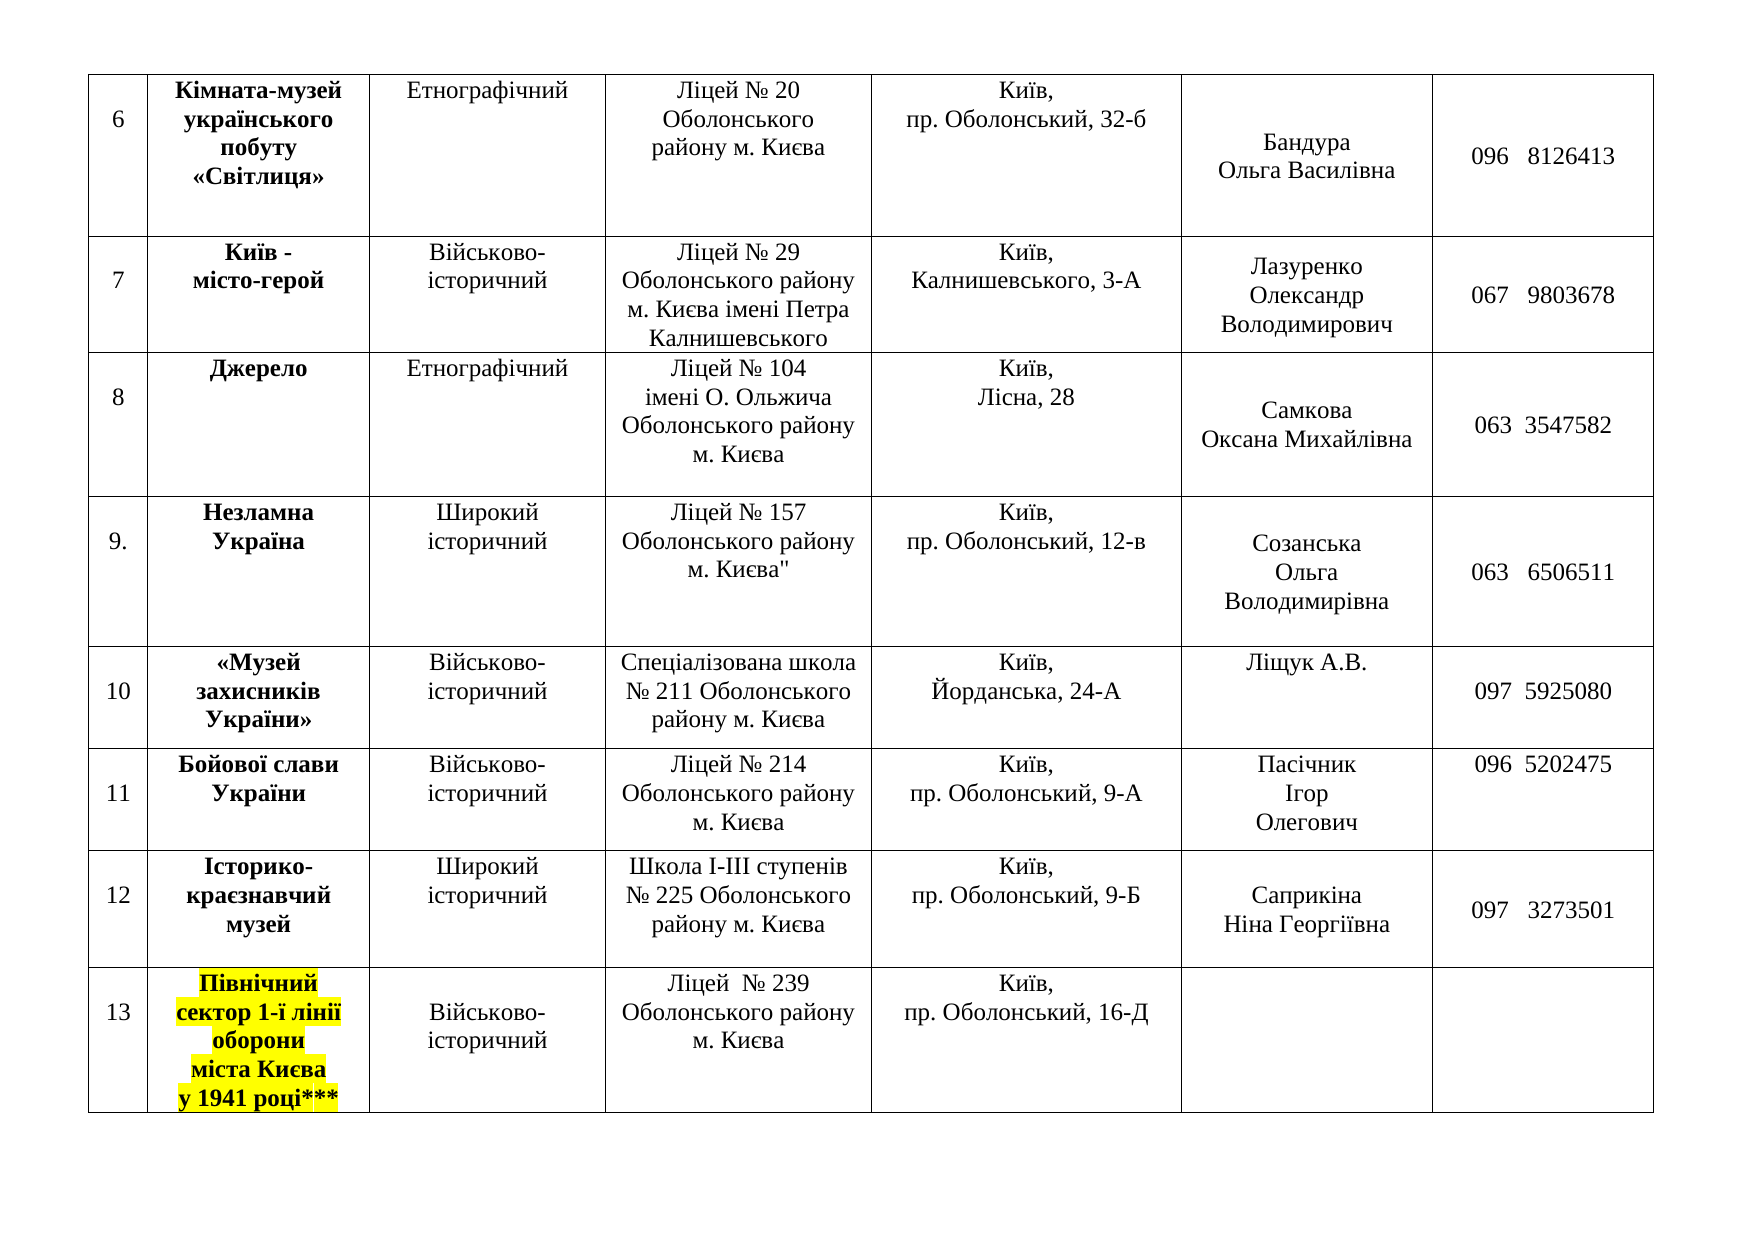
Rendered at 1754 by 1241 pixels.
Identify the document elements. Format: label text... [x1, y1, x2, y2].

table_cell Лазуренко Олександр Володимирович [1182, 237, 1432, 352]
table_cell Саприкіна Ніна Георгіївна [1182, 851, 1432, 967]
table_cell 8 [89, 353, 147, 496]
table_cell Київ, Калнишевського, 3-А [872, 237, 1181, 352]
table_cell Ліцей № 157 Оболонського району м. Києва" [606, 497, 871, 646]
table_cell Кімната-музей українського побуту «Світлиця» [148, 75, 369, 236]
table_cell 6 [89, 75, 147, 236]
table_cell Етнографічний [370, 353, 605, 496]
table_cell 9. [89, 497, 147, 646]
table_cell Пасічник Ігор Олегович [1182, 749, 1432, 850]
table_cell 097 5925080 [1433, 647, 1653, 748]
table_cell Широкий історичний [370, 851, 605, 967]
table_cell Військово-історичний [370, 968, 605, 1112]
table_cell 063 3547582 [1433, 353, 1653, 496]
table_cell Київ, пр. Оболонський, 9-Б [872, 851, 1181, 967]
table_cell 096 8126413 [1433, 75, 1653, 236]
table_cell Созанська Ольга Володимирівна [1182, 497, 1432, 646]
table_cell Самкова Оксана Михайлівна [1182, 353, 1432, 496]
table_cell Військово-історичний [370, 749, 605, 850]
table_cell 12 [89, 851, 147, 967]
table_cell [1182, 968, 1432, 1112]
table_cell Школа І-ІІІ ступенів № 225 Оболонського району м. Києва [606, 851, 871, 967]
table_cell Київ, пр. Оболонський, 16-Д [872, 968, 1181, 1112]
table_cell Ліщук А.В. [1182, 647, 1432, 748]
table_cell Київ, Йорданська, 24-А [872, 647, 1181, 748]
table_cell 067 9803678 [1433, 237, 1653, 352]
table_cell 096 5202475 [1433, 749, 1653, 850]
table_cell Ліцей № 104 імені О. Ольжича Оболонського району м. Києва [606, 353, 871, 496]
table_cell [872, 75, 1181, 236]
table_cell 097 3273501 [1433, 851, 1653, 967]
table_cell Бандура Ольга Василівна [1182, 75, 1432, 236]
table_cell Спеціалізована школа № 211 Оболонського району м. Києва [606, 647, 871, 748]
table_cell Ліцей № 29 Оболонського району м. Києва імені Петра Калнишевського [606, 237, 871, 352]
table_cell Київ, пр. Оболонський, 12-в [872, 497, 1181, 646]
table_cell Військово-історичний [370, 237, 605, 352]
table_cell Ліцей № 214 Оболонського району м. Києва [606, 749, 871, 850]
table_cell Військово-історичний [370, 647, 605, 748]
table_cell 10 [89, 647, 147, 748]
table_cell [1433, 968, 1653, 1112]
table_cell Київ - місто-герой [148, 237, 369, 352]
table_cell Історико-краєзнавчий музей [148, 851, 369, 967]
table_cell Київ, пр. Оболонський, 9-А [872, 749, 1181, 850]
table_cell Незламна Україна [148, 497, 369, 646]
table_cell Північний сектор 1-ї лінії оборони міста Києва у 1941 році*** [305, 968, 369, 1112]
table_cell Північний сектор 1-ї лінії оборони міста Києва у 1941 році*** [148, 968, 212, 1112]
table_cell Джерело [148, 353, 369, 496]
table_cell Етнографічний [370, 75, 605, 236]
table_cell 063 6506511 [1433, 497, 1653, 646]
table_cell 7 [89, 237, 147, 352]
table_cell Ліцей № 239 Оболонського району м. Києва [606, 968, 871, 1112]
table_cell Широкий історичний [370, 497, 605, 646]
table_cell «Музей захисників України» [148, 647, 369, 748]
table_cell 13 [89, 968, 147, 1112]
table_cell Бойової слави України [148, 749, 369, 850]
table_cell Київ, Лісна, 28 [872, 353, 1181, 496]
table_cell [606, 75, 871, 236]
table_cell 11 [89, 749, 147, 850]
